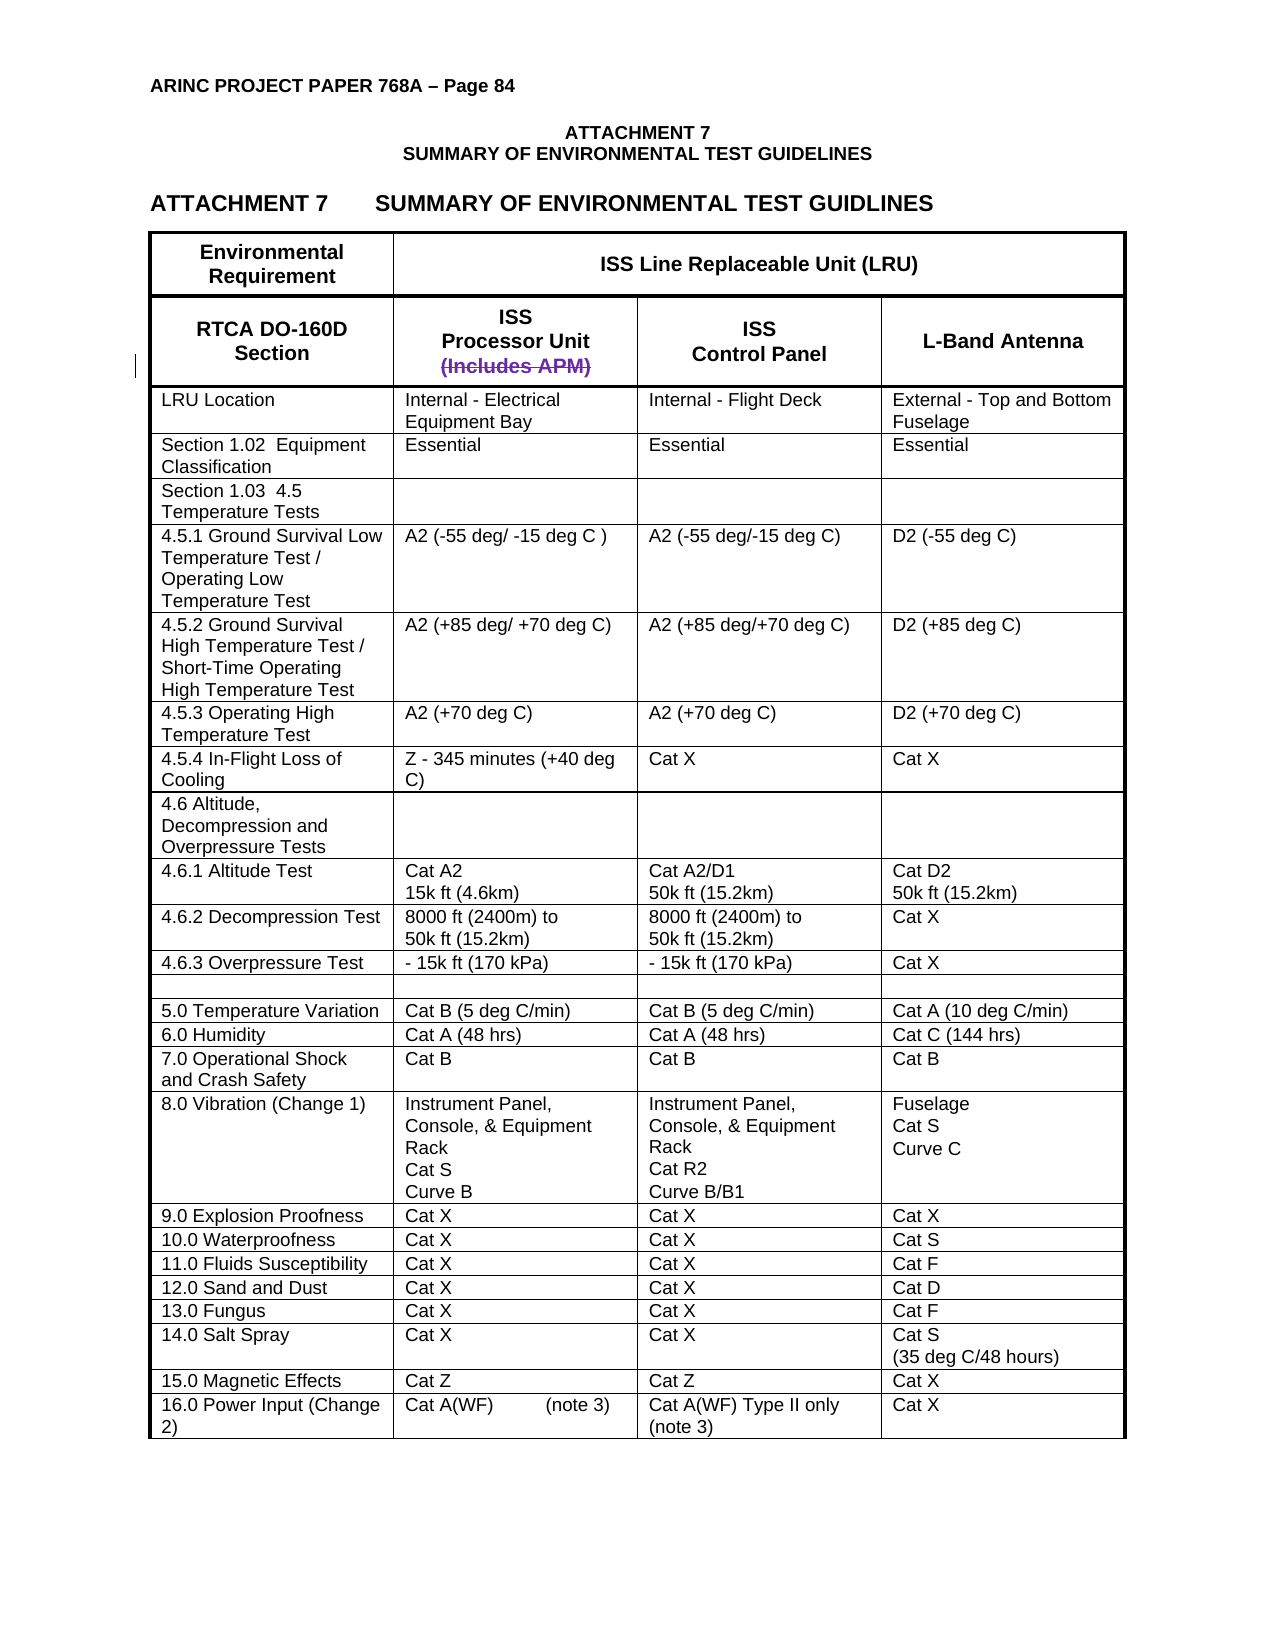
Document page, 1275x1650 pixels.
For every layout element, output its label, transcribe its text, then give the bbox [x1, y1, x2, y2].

table_cell Cat X [638, 1300, 881, 1322]
table_cell Cat B [394, 1047, 637, 1091]
table_cell ISS Control Panel [638, 298, 881, 385]
table_cell Instrument Panel, Console, & Equipment Rack Cat R2 Curve B/B1 [638, 1092, 881, 1203]
table_cell Cat X [882, 905, 1123, 950]
table_cell Cat D2 50k ft (15.2km) [882, 859, 1123, 904]
table_cell Internal - Flight Deck [638, 388, 881, 433]
table_cell 4.6.3 Overpressure Test [152, 951, 393, 974]
table_header Environmental Requirement [152, 234, 393, 294]
table_cell Cat X [638, 1276, 881, 1299]
table_cell 8000 ft (2400m) to 50k ft (15.2km) [638, 905, 881, 950]
table_cell A2 (+70 deg C) [394, 702, 637, 746]
table_cell [882, 793, 1123, 858]
table_cell 4.6.2 Decompression Test [152, 905, 393, 950]
table_cell Cat A(WF) Type II only (note 3) [638, 1394, 881, 1438]
table_cell Cat C (144 hrs) [882, 1023, 1123, 1046]
table_header ISS Line Replaceable Unit (LRU) [394, 234, 1123, 294]
table_cell [638, 793, 881, 858]
table_cell Section 1.03 4.5 Temperature Tests [152, 479, 393, 523]
table_cell L-Band Antenna [882, 298, 1123, 385]
table_cell 12.0 Sand and Dust [152, 1276, 393, 1299]
table_cell 8000 ft (2400m) to 50k ft (15.2km) [394, 905, 637, 950]
table_cell Cat X [394, 1252, 637, 1275]
table_cell 6.0 Humidity [152, 1023, 393, 1046]
table_cell Cat B (5 deg C/min) [394, 999, 637, 1022]
table_cell Cat A (48 hrs) [394, 1023, 637, 1046]
table_cell RTCA DO-160D Section [152, 298, 393, 385]
table_cell Cat X [882, 1370, 1123, 1392]
table_cell Cat X [638, 1324, 881, 1368]
table_cell ISS Processor Unit [394, 298, 637, 385]
table_cell Cat Z [394, 1370, 637, 1392]
table_cell Essential [882, 434, 1123, 478]
table_cell D2 (-55 deg C) [882, 525, 1123, 612]
table_cell 10.0 Waterproofness [152, 1228, 393, 1251]
table_cell 4.5.1 Ground Survival Low Temperature Test / Operating Low Temperature Test [152, 525, 393, 612]
table_cell Cat X [638, 1228, 881, 1251]
table_cell 15.0 Magnetic Effects [152, 1370, 393, 1392]
table_cell Cat X [882, 747, 1123, 791]
table_cell A2 (-55 deg/-15 deg C) [638, 525, 881, 612]
table_cell A2 (+85 deg/ +70 deg C) [394, 613, 637, 701]
table_cell Cat A2 15k ft (4.6km) [394, 859, 637, 904]
table_cell 4.6.1 Altitude Test [152, 859, 393, 904]
table_cell Essential [638, 434, 881, 478]
table_cell 4.5.4 In-Flight Loss of Cooling [152, 747, 393, 791]
table_cell A2 (+85 deg/+70 deg C) [638, 613, 881, 701]
table_cell Cat X [394, 1324, 637, 1368]
table_cell LRU Location [152, 388, 393, 433]
table_cell 4.5.3 Operating High Temperature Test [152, 702, 393, 746]
table_cell Cat B [882, 1047, 1123, 1091]
table_cell 11.0 Fluids Susceptibility [152, 1252, 393, 1275]
table_cell - 15k ft (170 kPa) [638, 951, 881, 974]
table_cell 4.6 Altitude, Decompression and Overpressure Tests [152, 793, 393, 858]
table_cell Cat X [638, 1252, 881, 1275]
table_cell - 15k ft (170 kPa) [394, 951, 637, 974]
table_cell 8.0 Vibration (Change 1) [152, 1092, 393, 1203]
table_cell Cat X [882, 1204, 1123, 1227]
table_cell Cat A (10 deg C/min) [882, 999, 1123, 1022]
table_cell Cat X [638, 1204, 881, 1227]
table_cell Cat B [638, 1047, 881, 1091]
table_cell Cat A (48 hrs) [638, 1023, 881, 1046]
table_cell [394, 793, 637, 858]
table_cell Cat S [882, 1228, 1123, 1251]
table_cell Fuselage Cat S Curve C [882, 1092, 1123, 1203]
table_cell 16.0 Power Input (Change 2) [152, 1394, 393, 1438]
table_cell Cat B (5 deg C/min) [638, 999, 881, 1022]
table_cell Cat X [882, 951, 1123, 974]
table_cell Instrument Panel, Console, & Equipment Rack Cat S Curve B [394, 1092, 637, 1203]
table_cell 7.0 Operational Shock and Crash Safety [152, 1047, 393, 1091]
table_cell Cat X [882, 1394, 1123, 1438]
table_cell Cat X [394, 1300, 637, 1322]
table_cell Cat D [882, 1276, 1123, 1299]
table_cell Cat S (35 deg C/48 hours) [882, 1324, 1123, 1368]
table_cell 4.5.2 Ground Survival High Temperature Test / Short-Time Operating High Temperature Test [152, 613, 393, 701]
table_cell D2 (+70 deg C) [882, 702, 1123, 746]
table_cell Cat F [882, 1252, 1123, 1275]
table_cell [638, 479, 881, 523]
table_cell 13.0 Fungus [152, 1300, 393, 1322]
table_cell 9.0 Explosion Proofness [152, 1204, 393, 1227]
table_cell Cat X [394, 1276, 637, 1299]
table_cell Cat X [394, 1204, 637, 1227]
table_cell Cat F [882, 1300, 1123, 1322]
table_cell Z - 345 minutes (+40 deg C) [394, 747, 637, 791]
table_cell Cat Z [638, 1370, 881, 1392]
table_cell Section 1.02 Equipment Classification [152, 434, 393, 478]
table_cell Internal - Electrical Equipment Bay [394, 388, 637, 433]
table_cell [152, 975, 393, 998]
table_cell A2 (+70 deg C) [638, 702, 881, 746]
table_cell Essential [394, 434, 637, 478]
table_cell 5.0 Temperature Variation [152, 999, 393, 1022]
table_cell 14.0 Salt Spray [152, 1324, 393, 1368]
table_cell External - Top and Bottom Fuselage [882, 388, 1123, 433]
table_cell Cat X [394, 1228, 637, 1251]
table_cell Cat A(WF) (note 3) [394, 1394, 637, 1438]
table_cell [394, 479, 637, 523]
table_cell Cat A2/D1 50k ft (15.2km) [638, 859, 881, 904]
subtitle ATTACHMENT 7 Summary of Environmental Test Guidlines [150, 190, 1125, 216]
table_cell A2 (-55 deg/ -15 deg C ) [394, 525, 637, 612]
table_cell [394, 975, 637, 998]
table_cell [638, 975, 881, 998]
table_cell [882, 975, 1123, 998]
table_cell Cat X [638, 747, 881, 791]
table_cell D2 (+85 deg C) [882, 613, 1123, 701]
table_cell [882, 479, 1123, 523]
